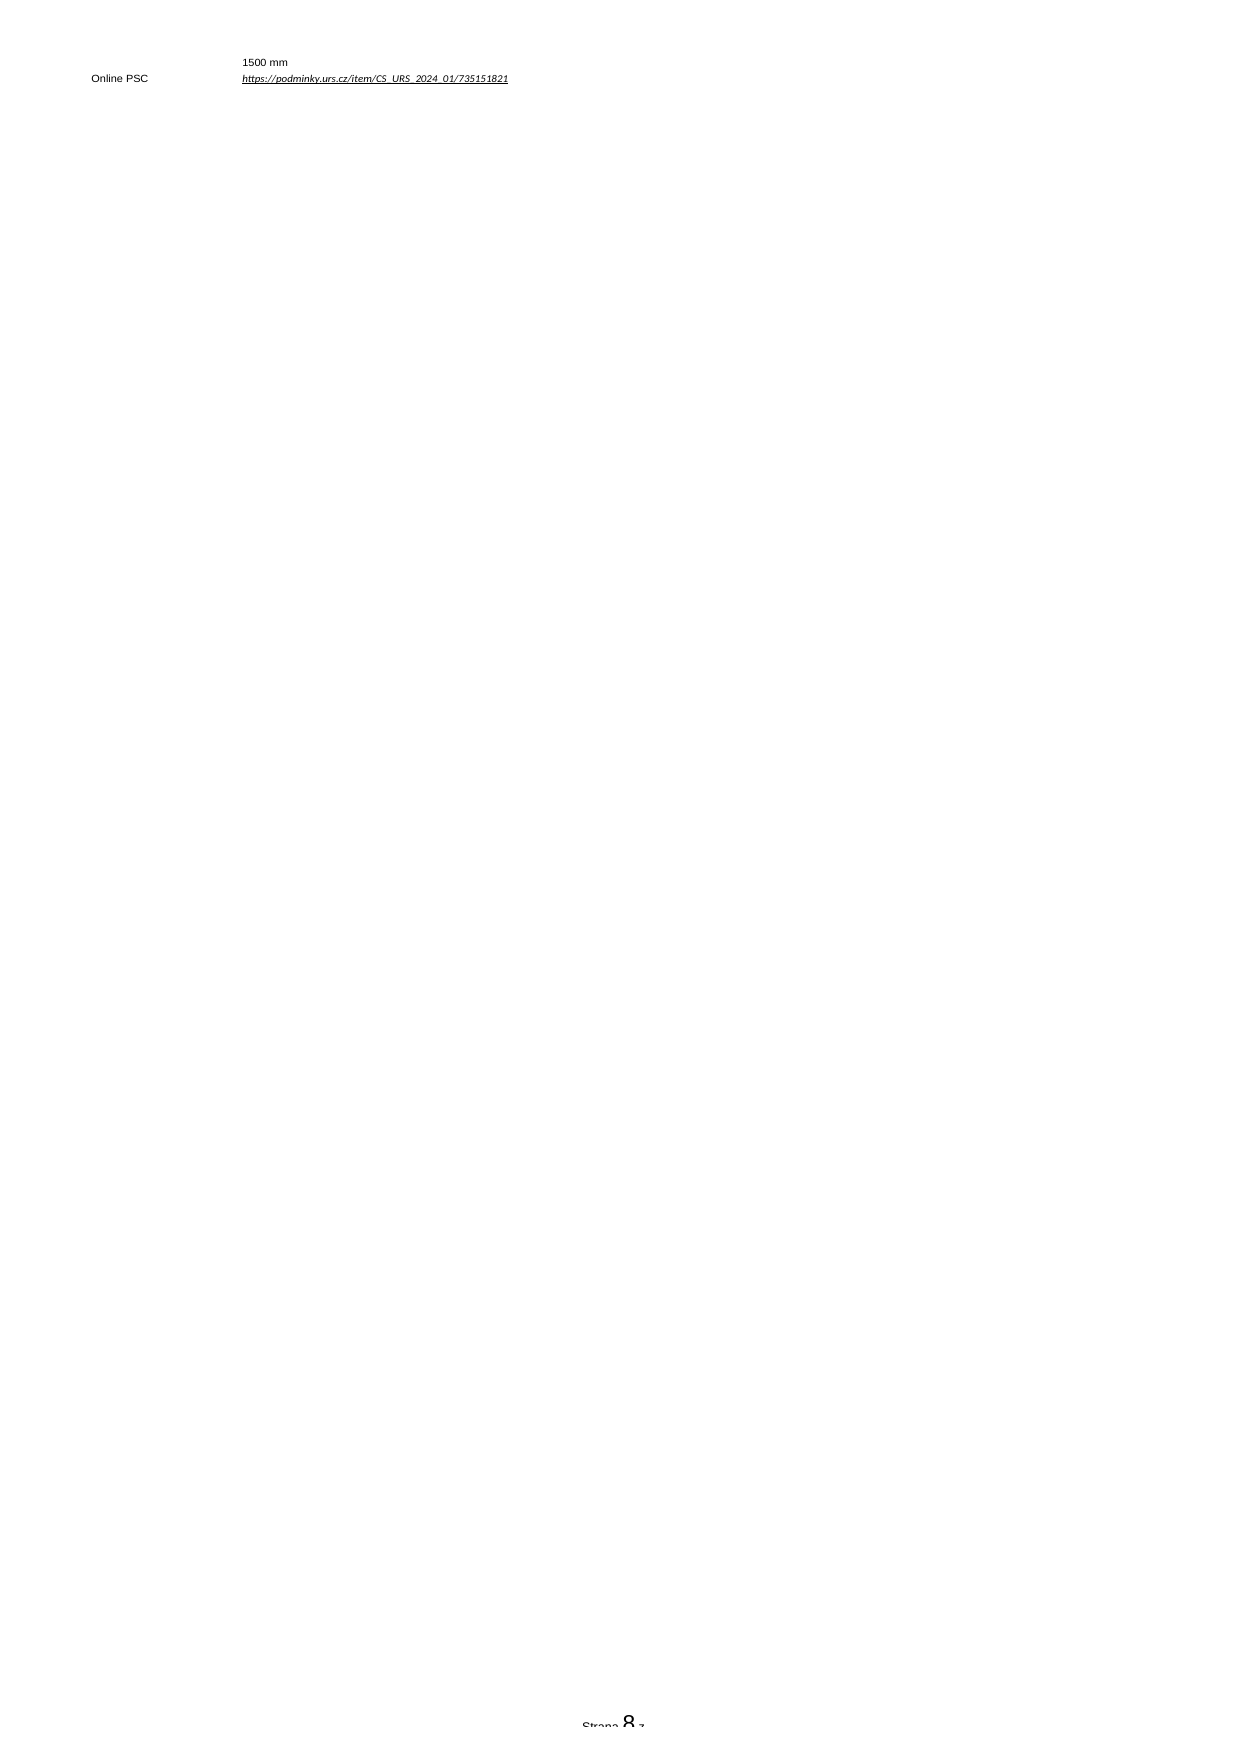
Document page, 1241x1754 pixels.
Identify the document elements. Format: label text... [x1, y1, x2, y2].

text Online PSC https://podminky.urs.cz/item/CS_URS_2024_01/735151821 [91, 72, 1184, 85]
